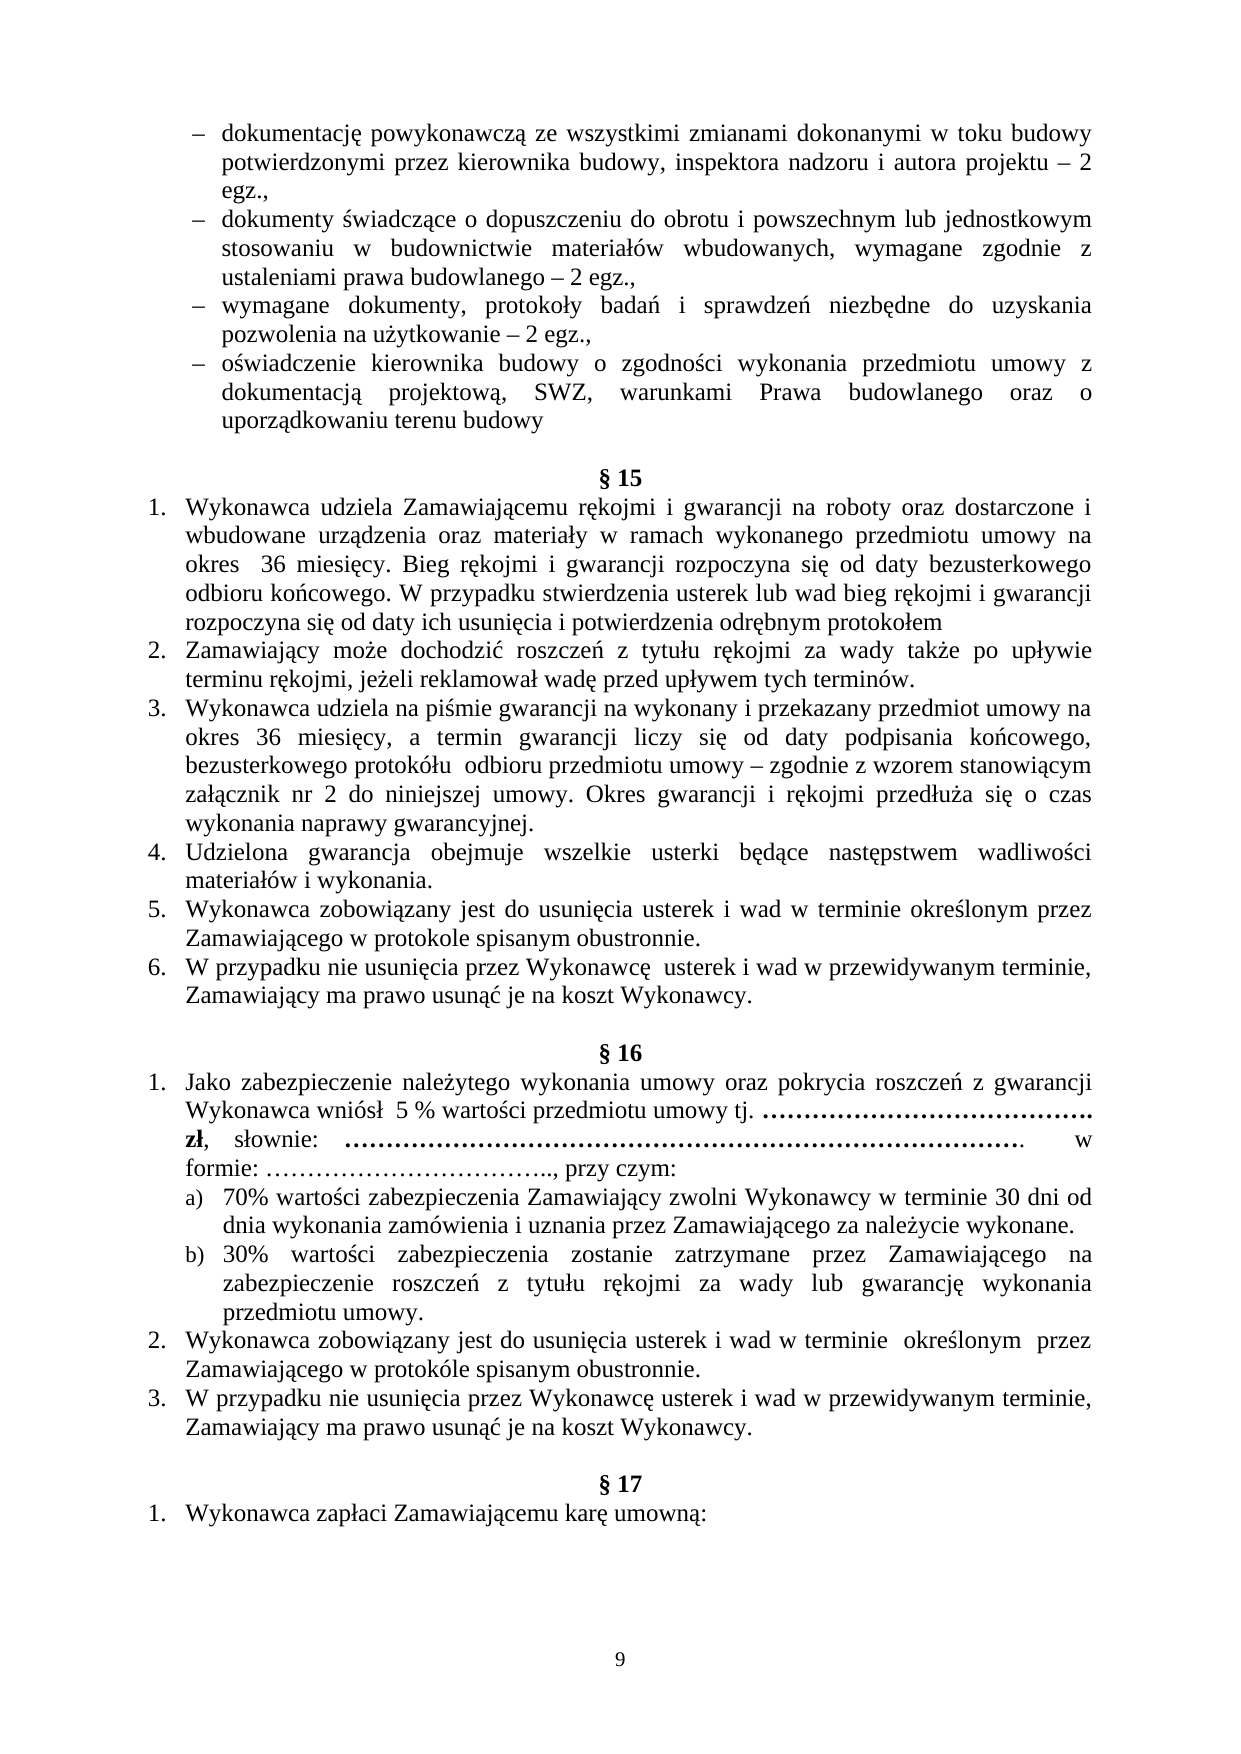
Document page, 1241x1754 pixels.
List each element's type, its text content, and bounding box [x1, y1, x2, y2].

list W przypadku nie usunięcia przez Wykonawcę usterek i wad w przewidywanym terminie, Zamawiający ma prawo usunąć je na koszt Wykonawcy. [148, 1383, 1093, 1441]
list wymagane dokumenty, protokoły badań i sprawdzeń niezbędne do uzyskania pozwolenia na użytkowanie – 2 egz., [192, 291, 1093, 348]
list dokumentację powykonawczą ze wszystkimi zmianami dokonanymi w toku budowy potwierdzonymi przez kierownika budowy, inspektora nadzoru i autora projektu – 2 egz., [192, 118, 1093, 204]
list 70% wartości zabezpieczenia Zamawiający zwolni Wykonawcy w terminie 30 dni od dnia wykonania zamówienia i uznania przez Zamawiającego za należycie wykonane. [185, 1182, 1093, 1239]
list Wykonawca zobowiązany jest do usunięcia usterek i wad w terminie określonym przez Zamawiającego w protokole spisanym obustronnie. [148, 894, 1093, 952]
text § 17 [148, 1469, 1093, 1498]
list 30% wartości zabezpieczenia zostanie zatrzymane przez Zamawiającego na zabezpieczenie roszczeń z tytułu rękojmi za wady lub gwarancję wykonania przedmiotu umowy. [185, 1239, 1093, 1326]
text § 16 [148, 1038, 1093, 1067]
list W przypadku nie usunięcia przez Wykonawcę usterek i wad w przewidywanym terminie, Zamawiający ma prawo usunąć je na koszt Wykonawcy. [148, 952, 1093, 1009]
list Zamawiający może dochodzić roszczeń z tytułu rękojmi za wady także po upływie terminu rękojmi, jeżeli reklamował wadę przed upływem tych terminów. [148, 636, 1093, 693]
list Udzielona gwarancja obejmuje wszelkie usterki będące następstwem wadliwości materiałów i wykonania. [148, 837, 1093, 894]
text § 15 [148, 463, 1093, 492]
list Wykonawca udziela na piśmie gwarancji na wykonany i przekazany przedmiot umowy na okres 36 miesięcy, a termin gwarancji liczy się od daty podpisania końcowego, bezusterkowego protokółu odbioru przedmiotu umowy – zgodnie z wzorem stanowiącym załącznik nr 2 do niniejszej umowy. Okres gwarancji i rękojmi przedłuża się o czas wykonania naprawy gwarancyjnej. [148, 693, 1093, 837]
list Wykonawca zapłaci Zamawiającemu karę umowną: [148, 1498, 1093, 1527]
list Jako zabezpieczenie należytego wykonania umowy oraz pokrycia roszczeń z gwarancji Wykonawca wniósł 5 % wartości przedmiotu umowy tj. …………………………………. zł, słownie: ………………………………………………………………………. w formie: …………………………….., przy czym: [148, 1067, 1093, 1182]
list oświadczenie kierownika budowy o zgodności wykonania przedmiotu umowy z dokumentacją projektową, SWZ, warunkami Prawa budowlanego oraz o uporządkowaniu terenu budowy [192, 348, 1093, 434]
list Wykonawca udziela Zamawiającemu rękojmi i gwarancji na roboty oraz dostarczone i wbudowane urządzenia oraz materiały w ramach wykonanego przedmiotu umowy na okres 36 miesięcy. Bieg rękojmi i gwarancji rozpoczyna się od daty bezusterkowego odbioru końcowego. W przypadku stwierdzenia usterek lub wad bieg rękojmi i gwarancji rozpoczyna się od daty ich usunięcia i potwierdzenia odrębnym protokołem [148, 492, 1093, 636]
list dokumenty świadczące o dopuszczeniu do obrotu i powszechnym lub jednostkowym stosowaniu w budownictwie materiałów wbudowanych, wymagane zgodnie z ustaleniami prawa budowlanego – 2 egz., [192, 204, 1093, 291]
list Wykonawca zobowiązany jest do usunięcia usterek i wad w terminie określonym przez Zamawiającego w protokóle spisanym obustronnie. [148, 1326, 1093, 1383]
